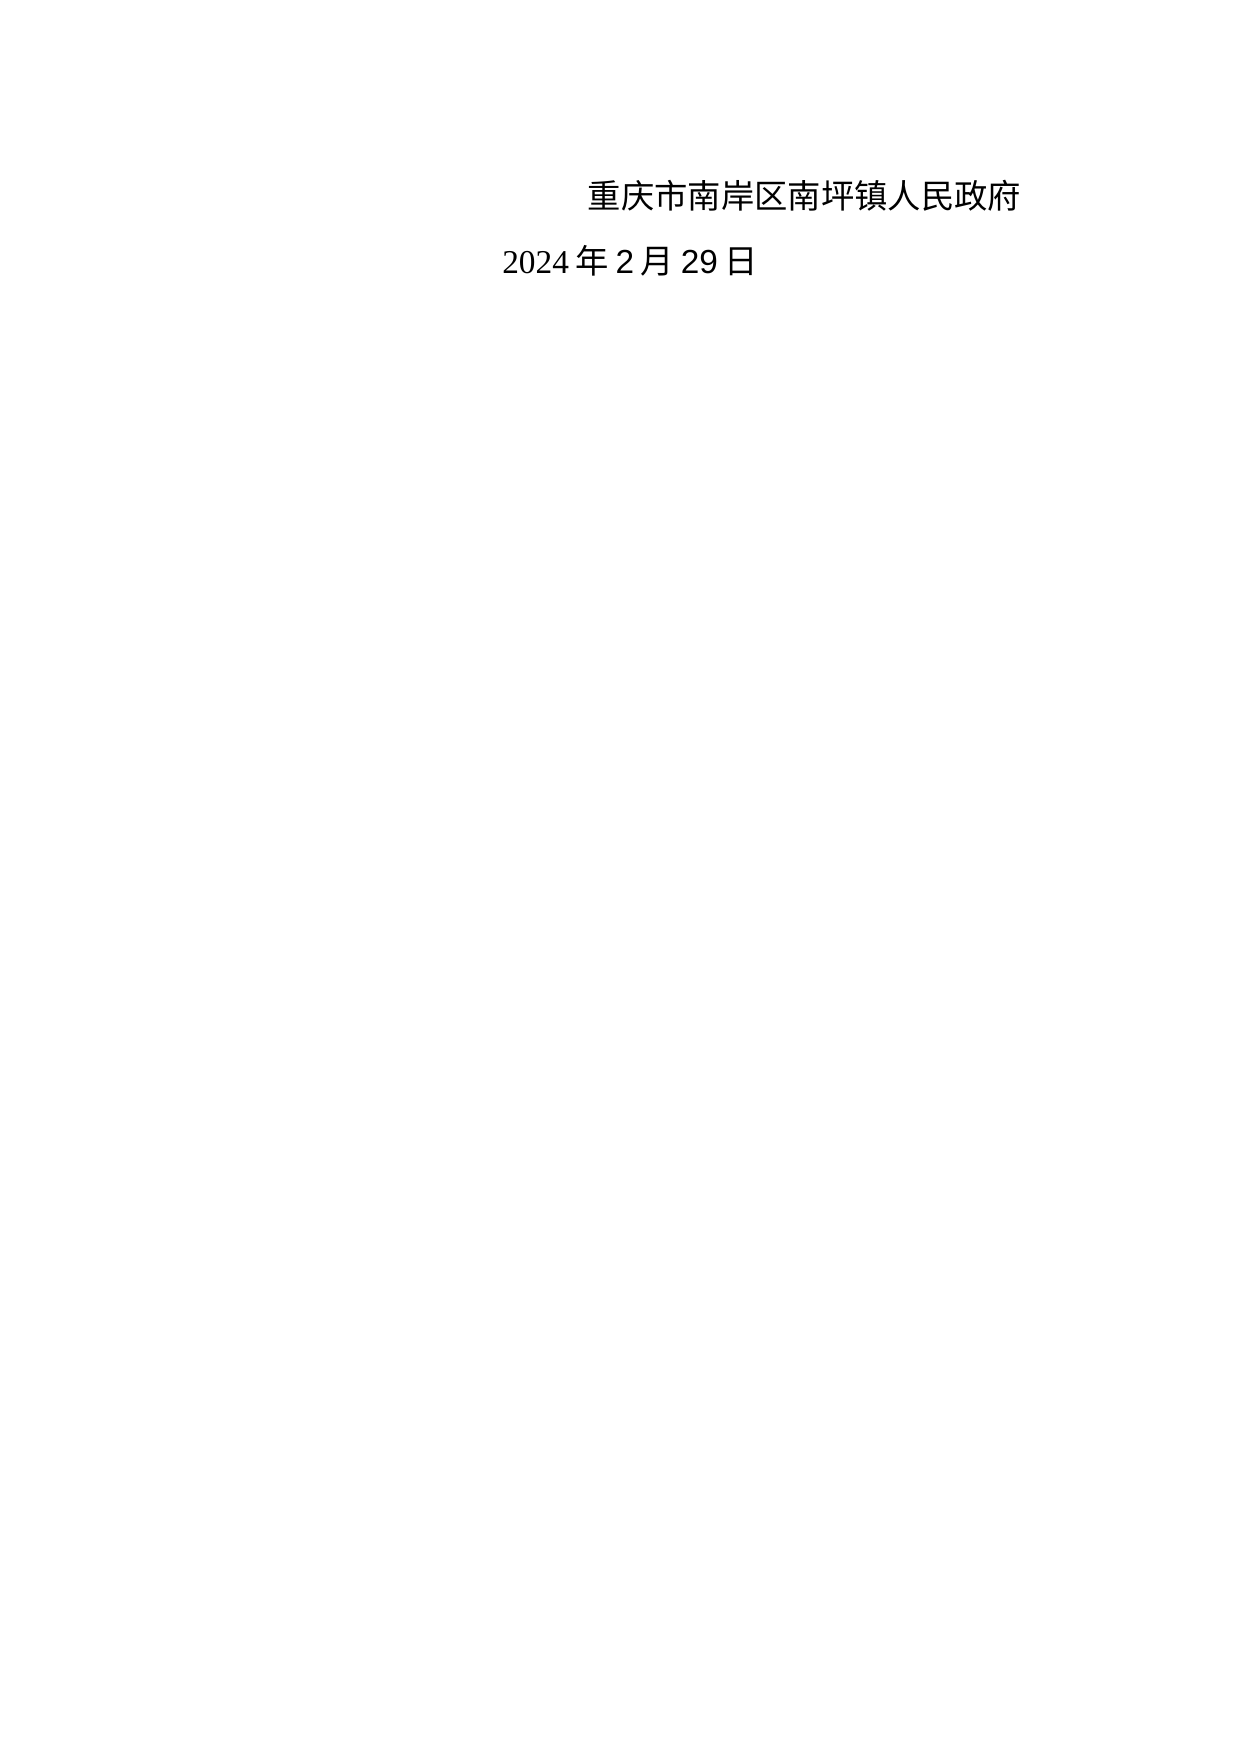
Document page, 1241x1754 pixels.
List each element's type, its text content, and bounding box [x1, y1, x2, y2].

list 重庆市南岸区南坪镇人民政府 [187, 162, 1053, 227]
text 2024年2月29日 [187, 227, 1053, 292]
